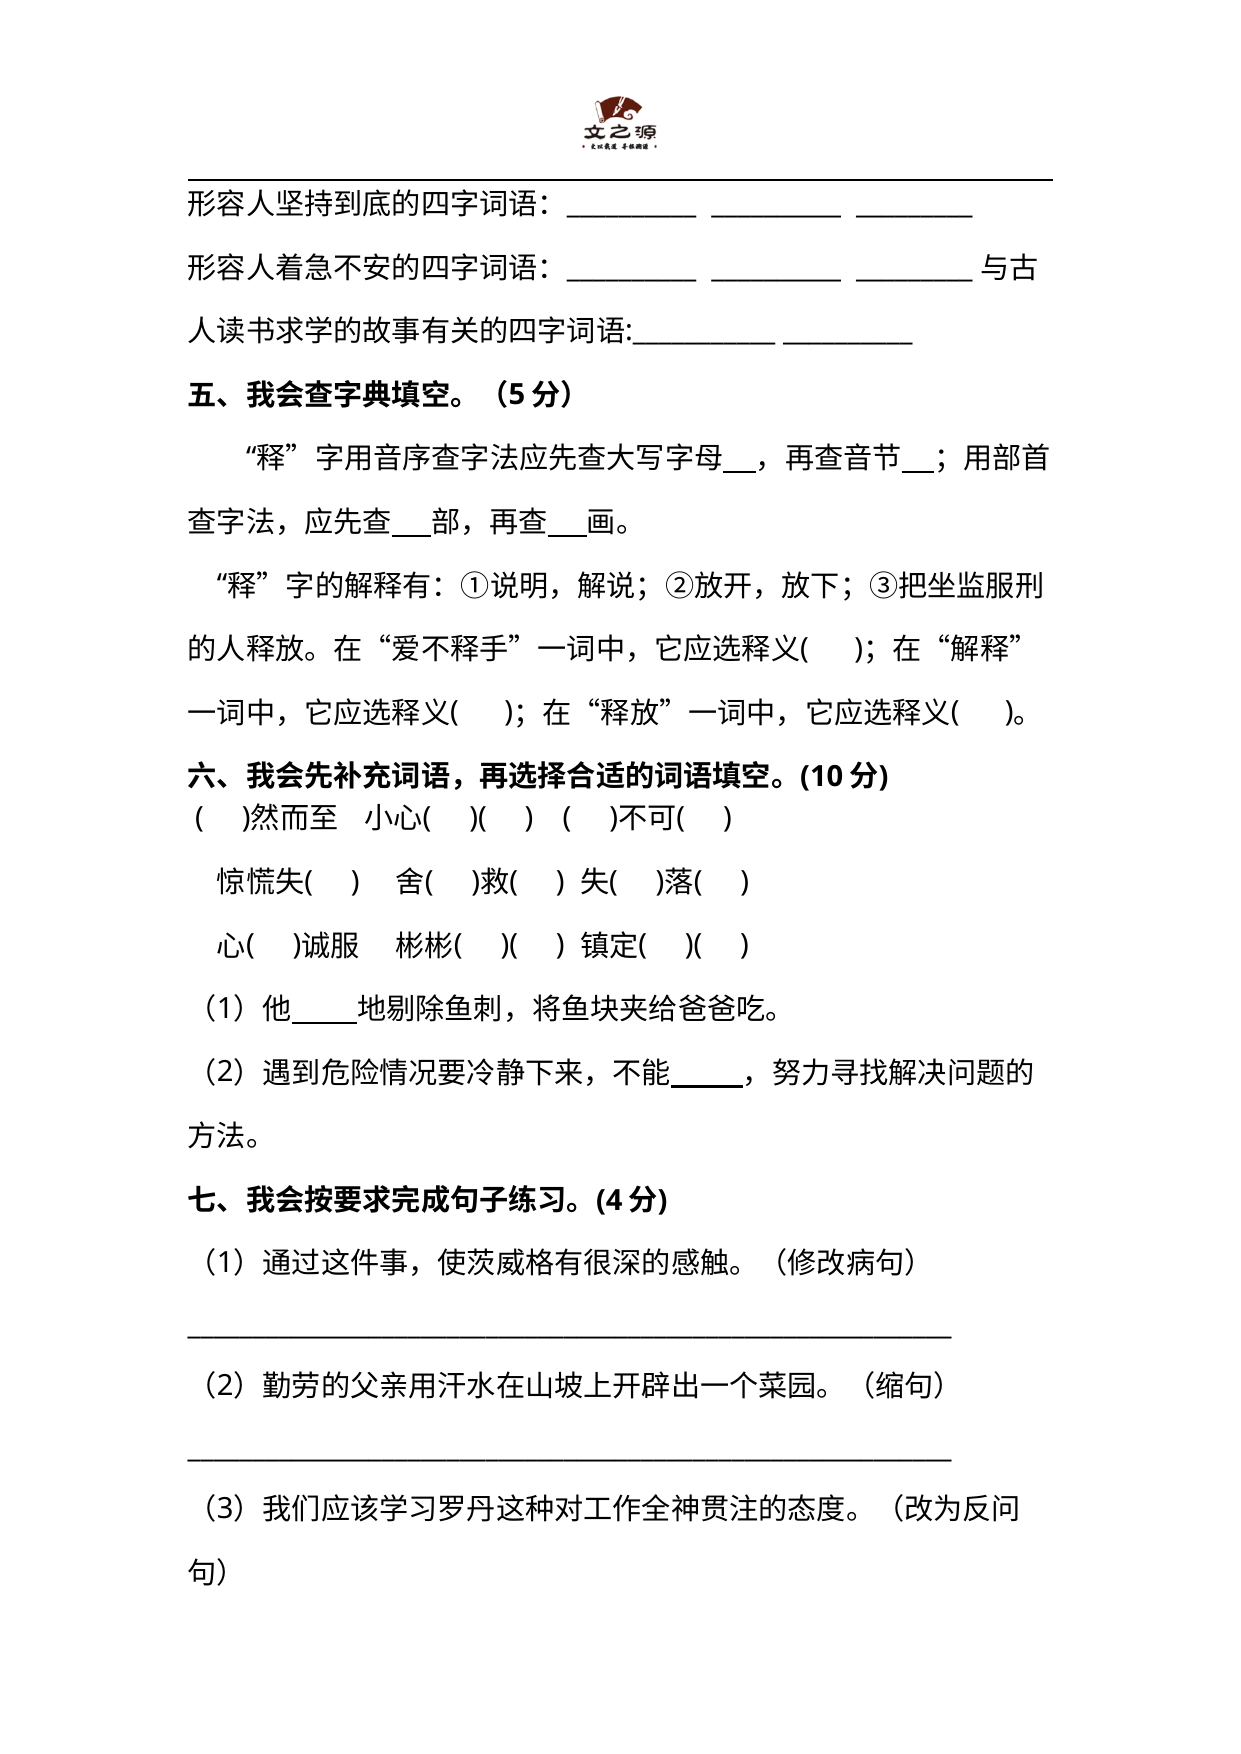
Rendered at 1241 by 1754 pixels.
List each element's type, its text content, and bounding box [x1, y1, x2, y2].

text （1）他 地剔除鱼刺，将鱼块夹给爸爸吃。 [187, 986, 1053, 1028]
text （2）遇到危险情况要冷静下来，不能 ，努力寻找解决问题的方法。 [187, 1049, 1053, 1155]
text 六、我会先补充词语，再选择合适的词语填空。(10分) [187, 753, 1053, 795]
text “释”字的解释有：①说明，解说；②放开，放下；③把坐监服刑的人释放。在“爱不释手”一词中，它应选释义( )；在“解释”一词中，它应选释义( )；在“释放”一词中，它应选释义( )。 [187, 562, 1053, 732]
text ___________________________________________________________ [187, 1426, 1053, 1466]
text （1）通过这件事，使茨威格有很深的感触。（修改病句） [187, 1240, 1053, 1282]
text 五、我会查字典填空。（5分） [187, 372, 1053, 414]
text ___________________________________________________________ [187, 1303, 1053, 1343]
text 惊慌失( ) 舍( )救( ) 失( )落( ) [187, 859, 1053, 901]
text 心( )诚服 彬彬( )( ) 镇定( )( ) [187, 922, 1053, 964]
text 形容人坚持到底的四字词语：__________ __________ _________ [187, 181, 1053, 223]
text ( )然而至 小心( )( ) ( )不可( ) [187, 795, 1053, 837]
text （2）勤劳的父亲用汗水在山坡上开辟出一个菜园。（缩句） [187, 1363, 1053, 1405]
picture [543, 73, 698, 178]
text “释”字用音序查字法应先查大写字母 ，再查音节 ；用部首查字法，应先查 部，再查 画。 [187, 435, 1053, 541]
text 形容人着急不安的四字词语：__________ __________ _________ 与古人读书求学的故事有关的四字词语:___________ __________ [187, 244, 1053, 350]
text 七、我会按要求完成句子练习。(4分) [187, 1176, 1053, 1219]
text （3）我们应该学习罗丹这种对工作全神贯注的态度。（改为反问句） [187, 1486, 1053, 1592]
